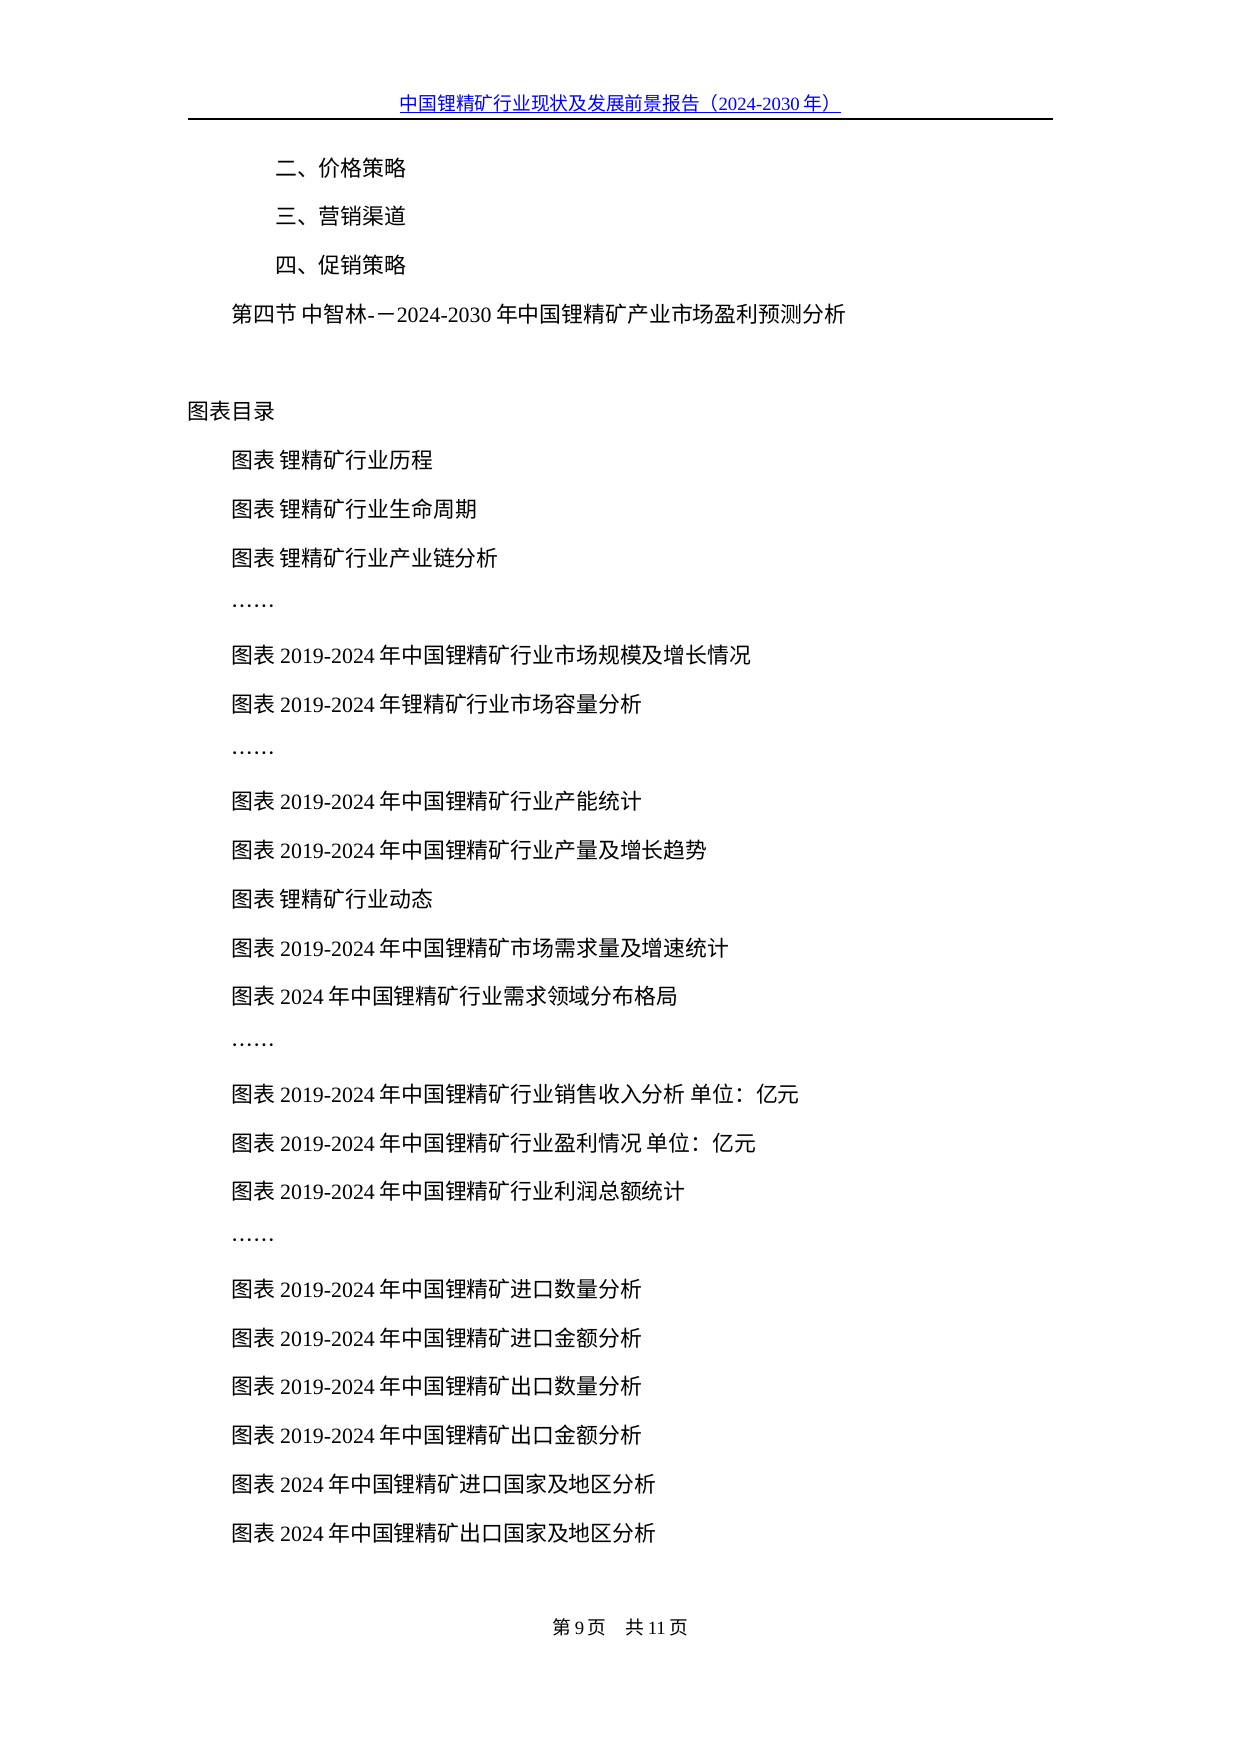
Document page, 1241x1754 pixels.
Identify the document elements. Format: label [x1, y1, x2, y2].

text [187, 150, 1053, 1548]
